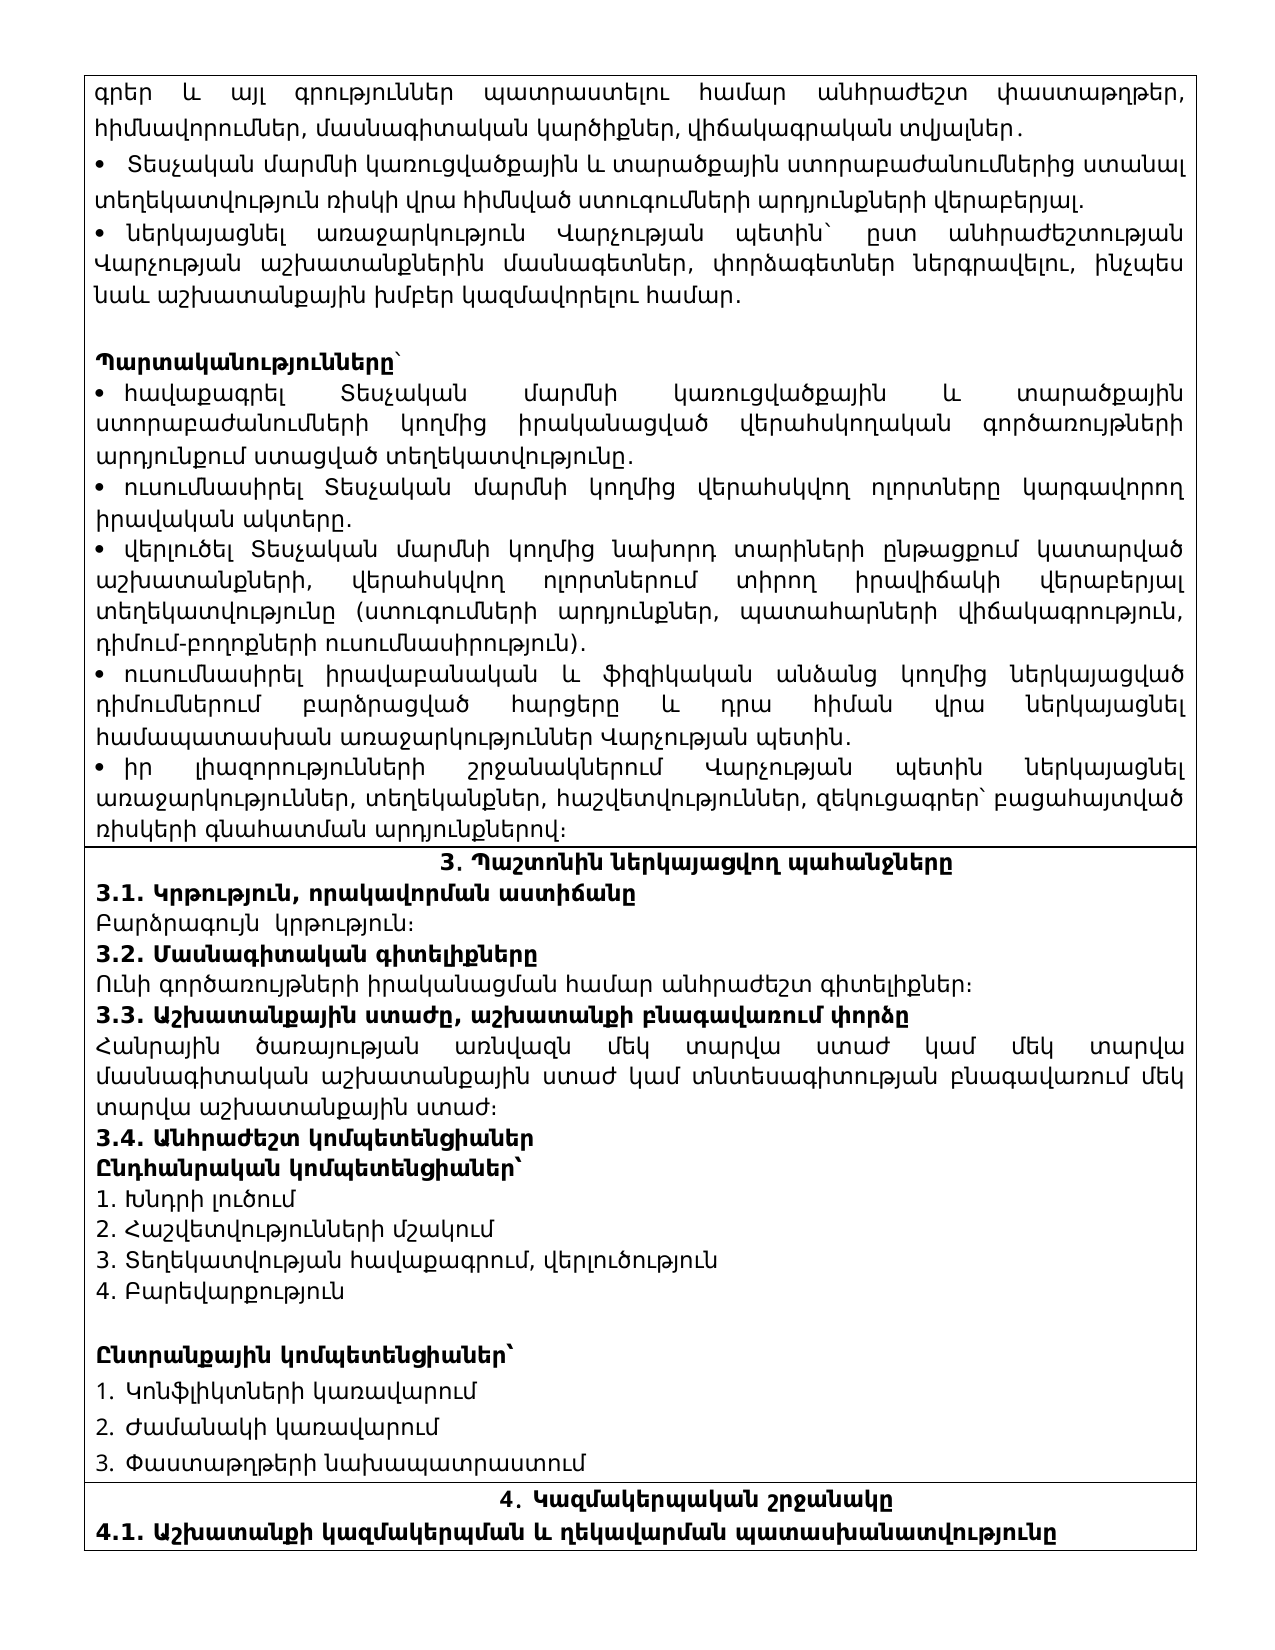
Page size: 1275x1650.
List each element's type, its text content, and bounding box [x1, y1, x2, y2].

table_cell 3․ Պաշտոնին ներկայացվող պահանջները 3.1. Կրթություն, որակավորման աստիճանը Բարձրագույն կրթություն։ 3.2. Մասնագիտական գիտելիքները Ունի գործառույթների իրականացման համար անհրաժեշտ գիտելիքներ։ 3.3. Աշխատանքային ստաժը, աշխատանքի բնագավառում փորձը Հանրային ծառայության առնվազն մեկ տարվա ստաժ կամ մեկ տարվա մասնագիտական աշխատանքային ստաժ կամ տնտեսագիտության բնագավառում մեկ տարվա աշխատանքային ստաժ։ 3.4. Անհրաժեշտ կոմպետենցիաներ Ընդհանրական կոմպետենցիաներ՝ 1. Խնդրի լուծում 2. Հաշվետվությունների մշակում 3. Տեղեկատվության հավաքագրում, վերլուծություն 4. Բարեվարքություն Ընտրանքային կոմպետենցիաներ՝ Կոնֆլիկտների կառավարում Ժամանակի կառավարում Փաստաթղթերի նախապատրաստում [85, 848, 1196, 1482]
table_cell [85, 1483, 1196, 1549]
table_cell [85, 76, 1196, 846]
